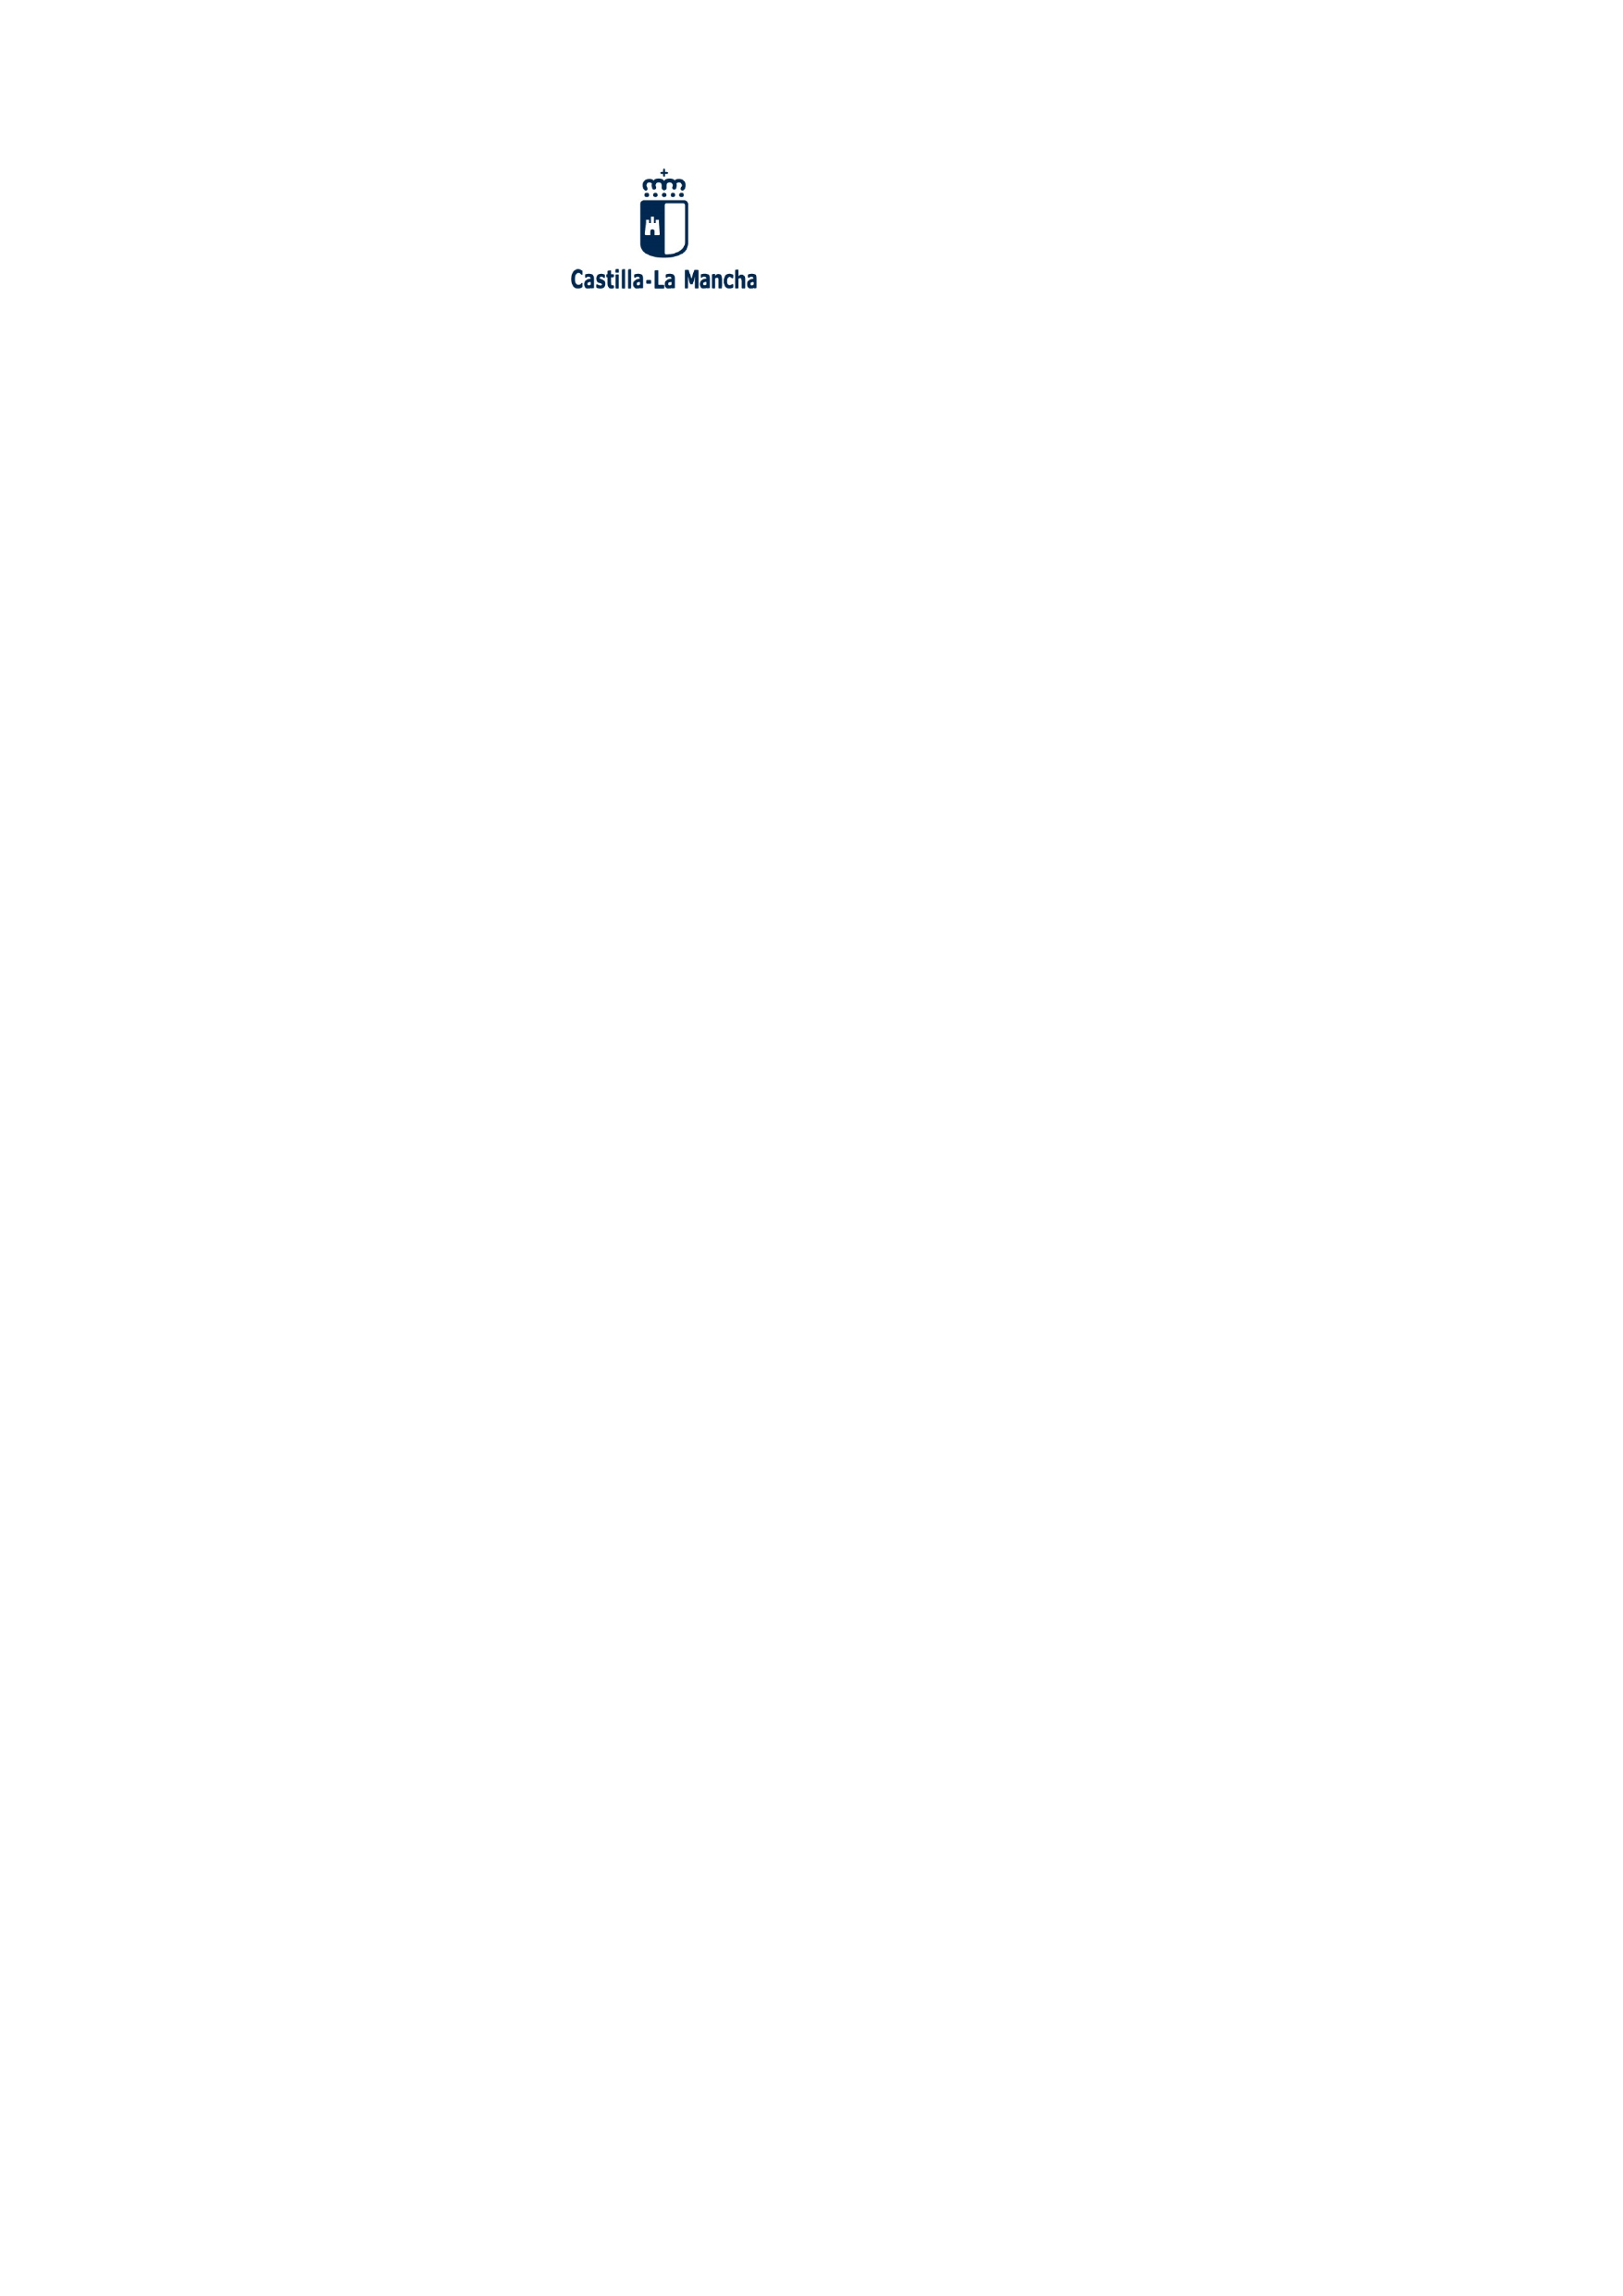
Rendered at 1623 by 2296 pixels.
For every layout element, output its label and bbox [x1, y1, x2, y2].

picture [571, 168, 757, 289]
